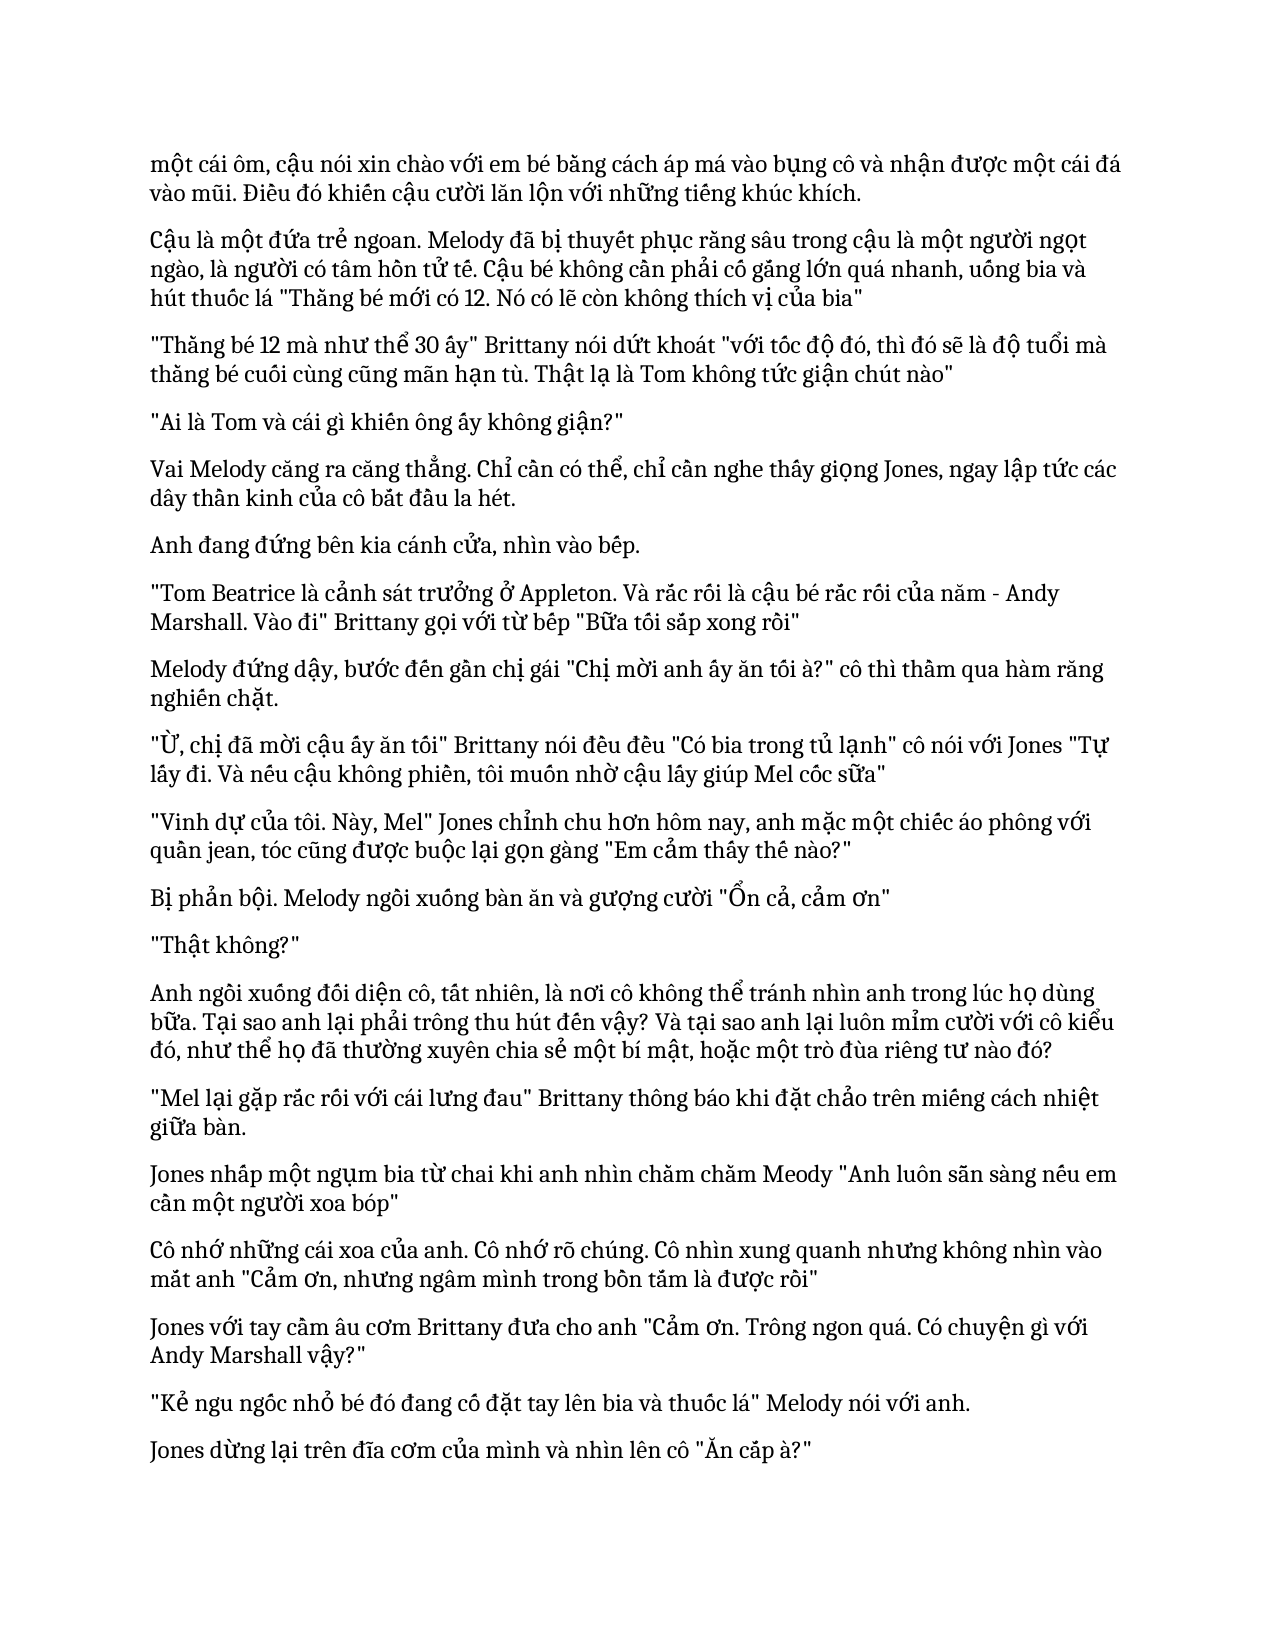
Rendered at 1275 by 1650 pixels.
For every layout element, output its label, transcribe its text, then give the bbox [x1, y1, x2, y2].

text "Thằng bé 12 mà như thể 30 ấy" Brittany nói dứt khoát "với tốc độ đó, thì đó sẽ là độ tuổi mà thằng bé cuối cùng cũng mãn hạn tù. Thật lạ là Tom không tức giận chút nào" [150, 331, 1125, 389]
text "Thật không?" [150, 931, 1125, 960]
text Anh ngồi xuống đối diện cô, tất nhiên, là nơi cô không thể tránh nhìn anh trong lúc họ dùng bữa. Tại sao anh lại phải trông thu hút đến vậy? Và tại sao anh lại luôn mỉm cười với cô kiểu đó, như thể họ đã thường xuyên chia sẻ một bí mật, hoặc một trò đùa riêng tư nào đó? [150, 979, 1125, 1065]
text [150, 150, 1125, 207]
text Anh đang đứng bên kia cánh cửa, nhìn vào bếp. [150, 531, 1125, 560]
text Cậu là một đứa trẻ ngoan. Melody đã bị thuyết phục rằng sâu trong cậu là một người ngọt ngào, là người có tâm hồn tử tế. Cậu bé không cần phải cố gắng lớn quá nhanh, uống bia và hút thuốc lá "Thằng bé mới có 12. Nó có lẽ còn không thích vị của bia" [150, 226, 1125, 312]
text Jones nhấp một ngụm bia từ chai khi anh nhìn chằm chằm Meody "Anh luôn sẵn sàng nếu em cần một người xoa bóp" [150, 1160, 1125, 1217]
text "Kẻ ngu ngốc nhỏ bé đó đang cố đặt tay lên bia và thuốc lá" Melody nói với anh. [150, 1389, 1125, 1417]
text Jones với tay cầm âu cơm Brittany đưa cho anh "Cảm ơn. Trông ngon quá. Có chuyện gì với Andy Marshall vậy?" [150, 1312, 1125, 1370]
text "Vinh dự của tôi. Này, Mel" Jones chỉnh chu hơn hôm nay, anh mặc một chiếc áo phông với quần jean, tóc cũng được buộc lại gọn gàng "Em cảm thấy thế nào?" [150, 807, 1125, 865]
text Melody đứng dậy, bước đến gần chị gái "Chị mời anh ấy ăn tối à?" cô thì thầm qua hàm răng nghiến chặt. [150, 655, 1125, 712]
text "Tom Beatrice là cảnh sát trưởng ở Appleton. Và rắc rối là cậu bé rắc rối của năm - Andy Marshall. Vào đi" Brittany gọi với từ bếp "Bữa tối sắp xong rồi" [150, 579, 1125, 636]
text Bị phản bội. Melody ngồi xuống bàn ăn và gượng cười "Ổn cả, cảm ơn" [150, 884, 1125, 912]
text Cô nhớ những cái xoa của anh. Cô nhớ rõ chúng. Cô nhìn xung quanh nhưng không nhìn vào mắt anh "Cảm ơn, nhưng ngâm mình trong bồn tắm là được rồi" [150, 1236, 1125, 1294]
text Vai Melody căng ra căng thẳng. Chỉ cần có thể, chỉ cần nghe thấy giọng Jones, ngay lập tức các dây thần kinh của cô bắt đầu la hét. [150, 455, 1125, 512]
text "Mel lại gặp rắc rối với cái lưng đau" Brittany thông báo khi đặt chảo trên miếng cách nhiệt giữa bàn. [150, 1084, 1125, 1141]
text "Ai là Tom và cái gì khiến ông ấy không giận?" [150, 407, 1125, 436]
text Jones dừng lại trên đĩa cơm của mình và nhìn lên cô "Ăn cắp à?" [150, 1436, 1125, 1465]
text "Ừ, chị đã mời cậu ấy ăn tối" Brittany nói đều đều "Có bia trong tủ lạnh" cô nói với Jones "Tự lấy đi. Và nếu cậu không phiền, tôi muốn nhờ cậu lấy giúp Mel cốc sữa" [150, 731, 1125, 789]
